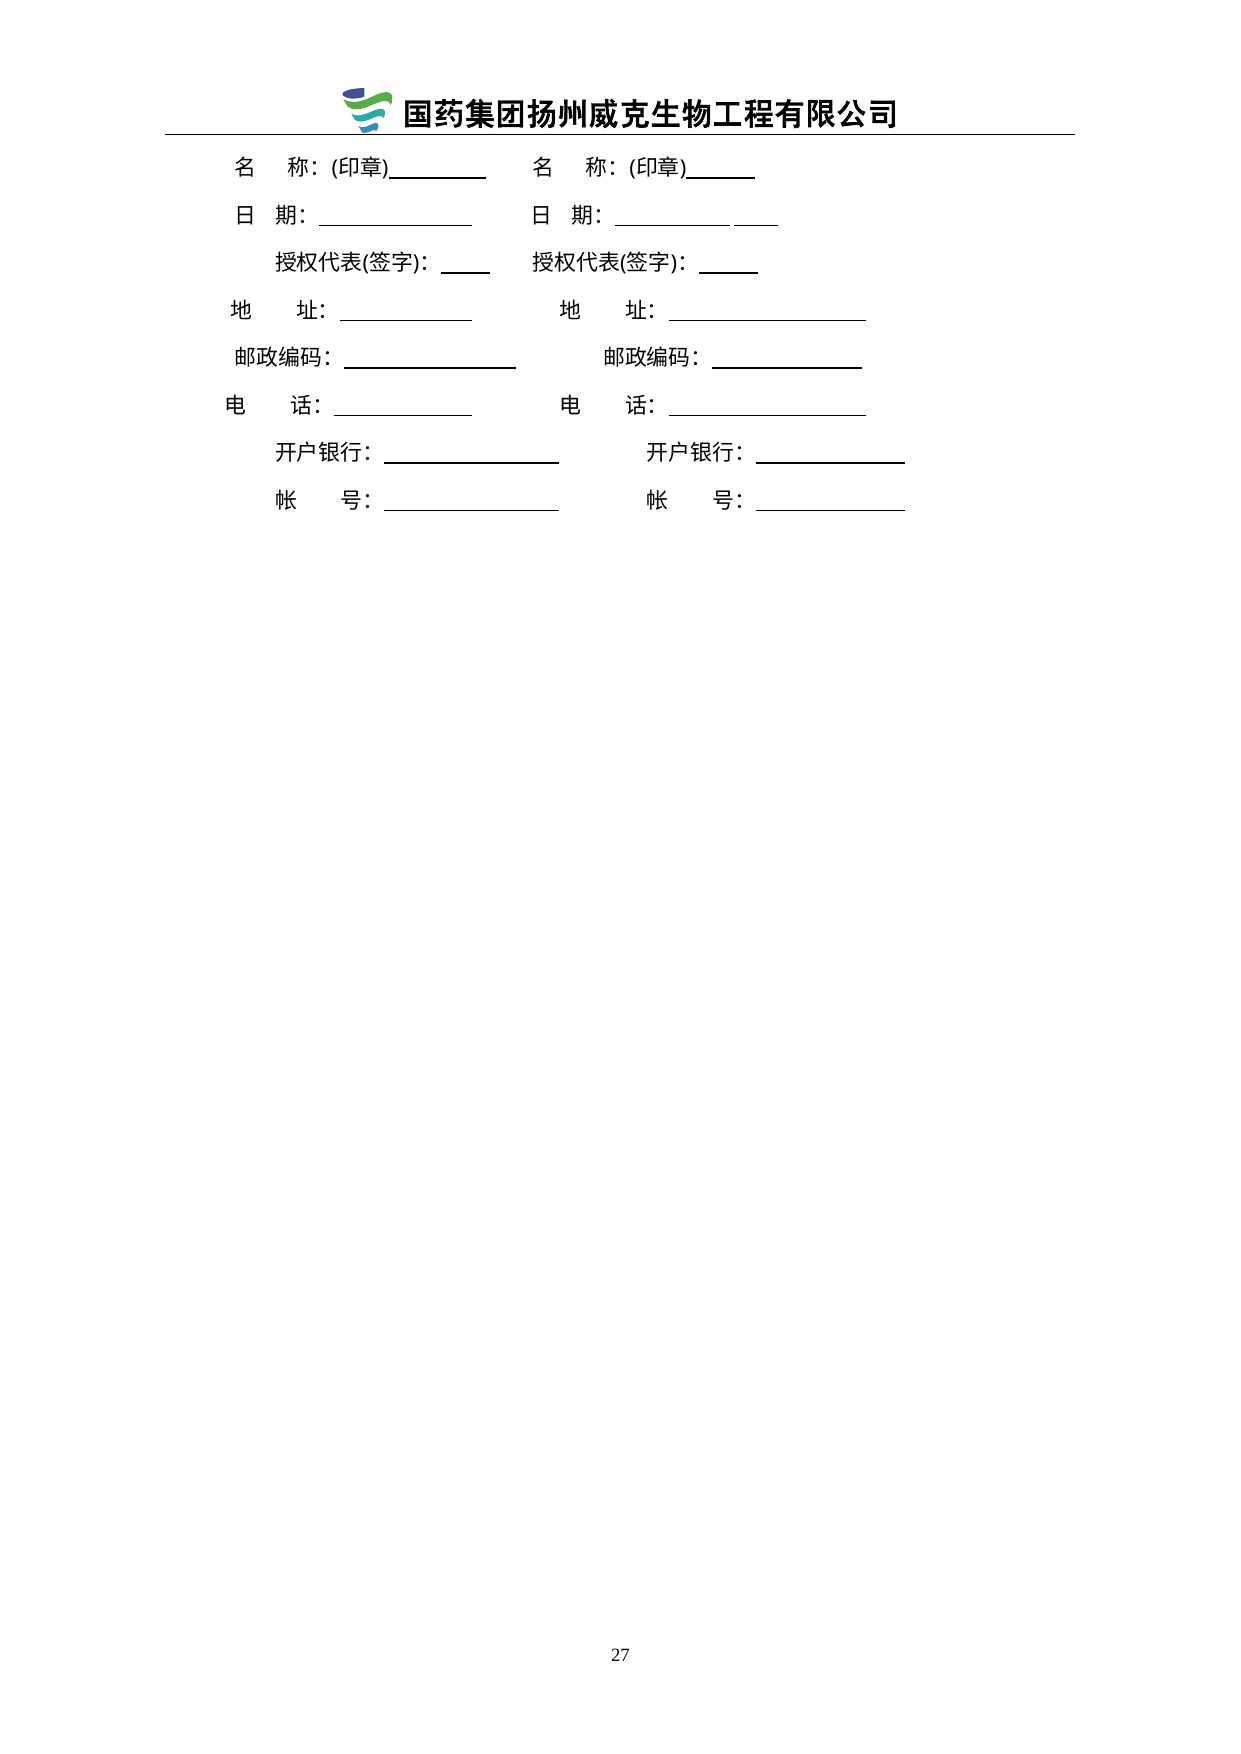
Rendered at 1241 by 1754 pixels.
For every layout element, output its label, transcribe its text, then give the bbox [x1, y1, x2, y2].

text 地 址： 地 址： [186, 293, 1075, 324]
text 邮政编码： 邮政编码： [191, 340, 1075, 372]
picture [342, 88, 898, 133]
text 授权代表(签字)： 授权代表(签字)： [209, 245, 1075, 277]
text 日 期： 日 期： [234, 198, 1075, 229]
text 帐 号： 帐 号： [209, 483, 1075, 514]
text 名 称：(印章) 名 称：(印章) [234, 150, 1075, 182]
text 电 话： 电 话： [193, 388, 1075, 419]
text 开户银行： 开户银行： [209, 435, 1075, 467]
